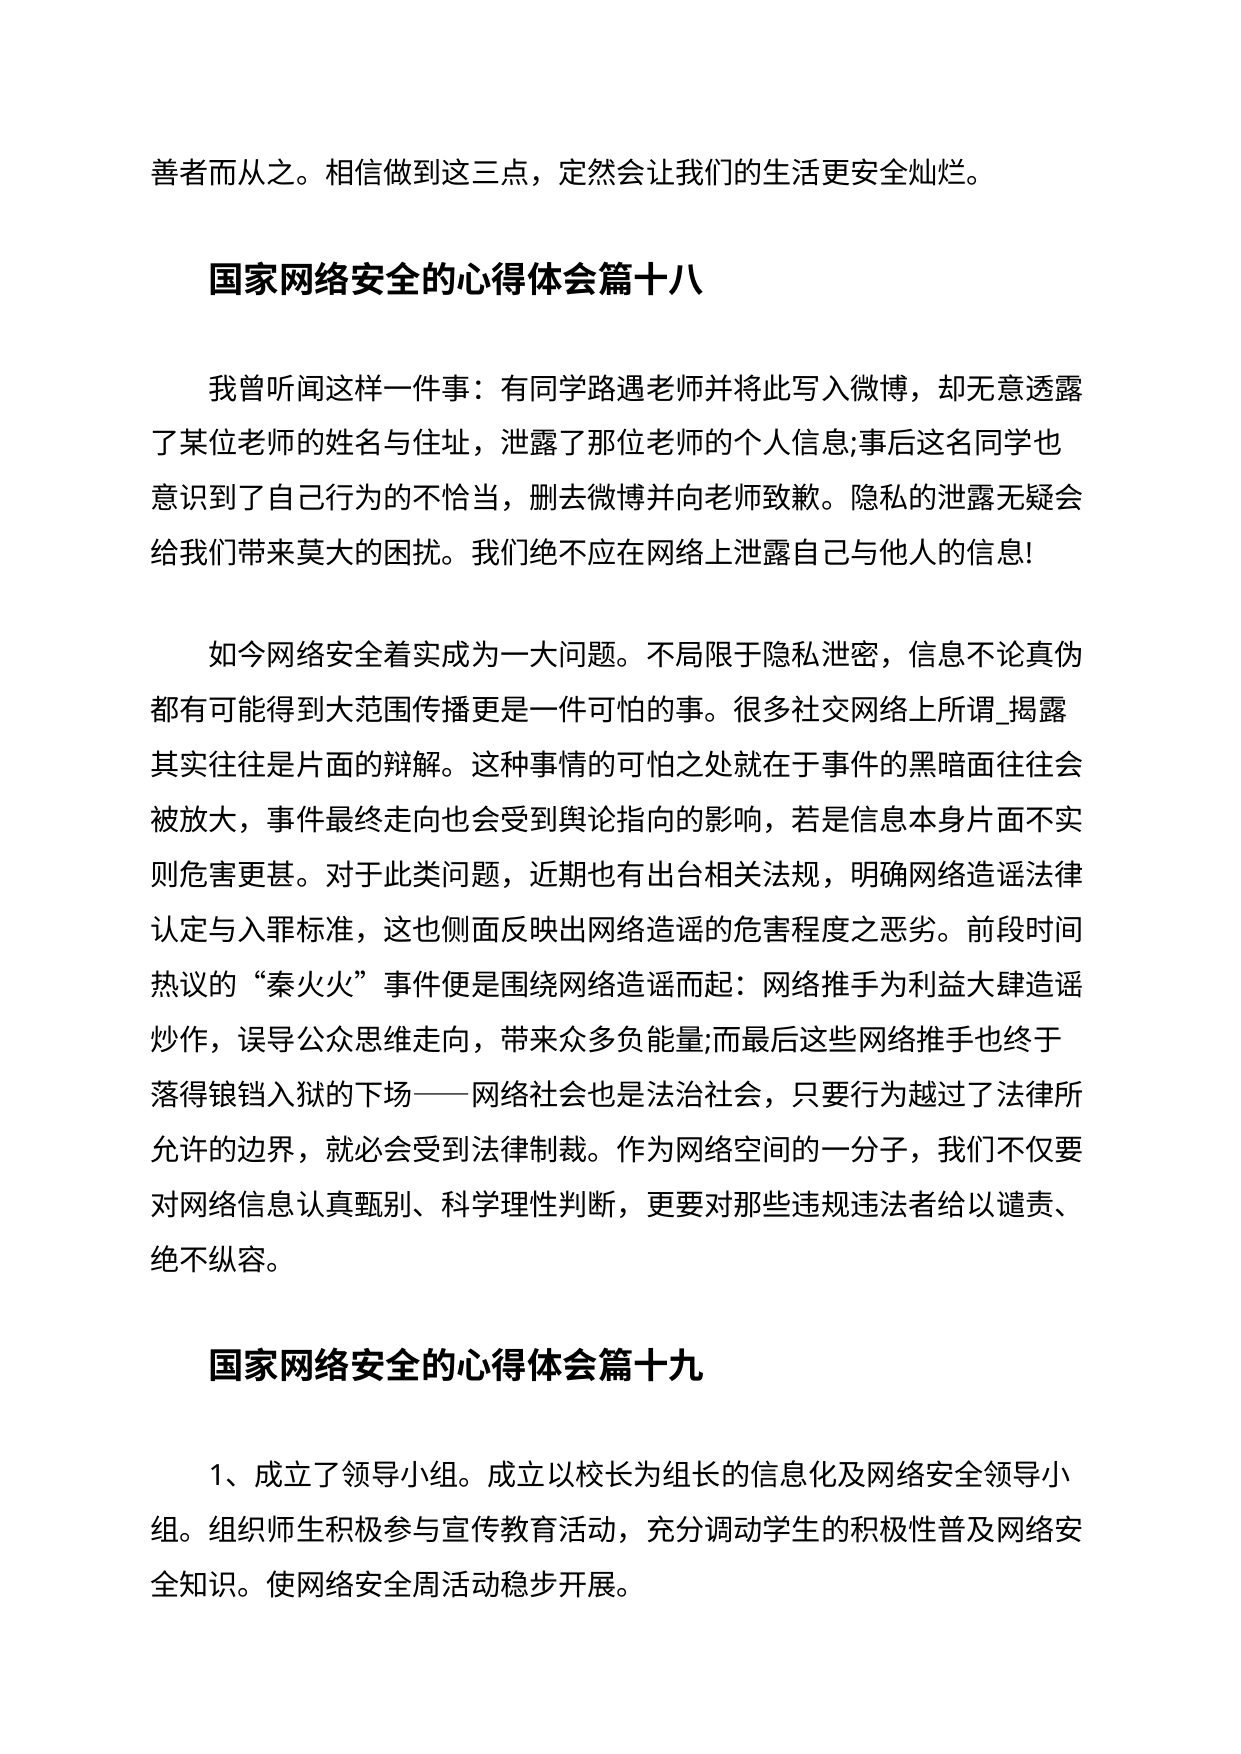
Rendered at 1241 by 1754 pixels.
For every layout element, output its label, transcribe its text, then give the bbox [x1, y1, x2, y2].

text 国家网络安全的心得体会篇十八 [150, 252, 1090, 303]
text 国家网络安全的心得体会篇十九 [150, 1338, 1090, 1389]
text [150, 150, 1090, 192]
text 我曾听闻这样一件事：有同学路遇老师并将此写入微博，却无意透露了某位老师的姓名与住址，泄露了那位老师的个人信息;事后这名同学也意识到了自己行为的不恰当，删去微博并向老师致歉。隐私的泄露无疑会给我们带来莫大的困扰。我们绝不应在网络上泄露自己与他人的信息! [150, 365, 1090, 572]
text 1、成立了领导小组。成立以校长为组长的信息化及网络安全领导小组。组织师生积极参与宣传教育活动，充分调动学生的积极性普及网络安全知识。使网络安全周活动稳步开展。 [150, 1451, 1090, 1603]
text 如今网络安全着实成为一大问题。不局限于隐私泄密，信息不论真伪都有可能得到大范围传播更是一件可怕的事。很多社交网络上所谓_揭露其实往往是片面的辩解。这种事情的可怕之处就在于事件的黑暗面往往会被放大，事件最终走向也会受到舆论指向的影响，若是信息本身片面不实则危害更甚。对于此类问题，近期也有出台相关法规，明确网络造谣法律认定与入罪标准，这也侧面反映出网络造谣的危害程度之恶劣。前段时间热议的“秦火火”事件便是围绕网络造谣而起：网络推手为利益大肆造谣炒作，误导公众思维走向，带来众多负能量;而最后这些网络推手也终于落得锒铛入狱的下场——网络社会也是法治社会，只要行为越过了法律所允许的边界，就必会受到法律制裁。作为网络空间的一分子，我们不仅要对网络信息认真甄别、科学理性判断，更要对那些违规违法者给以谴责、绝不纵容。 [150, 632, 1090, 1278]
